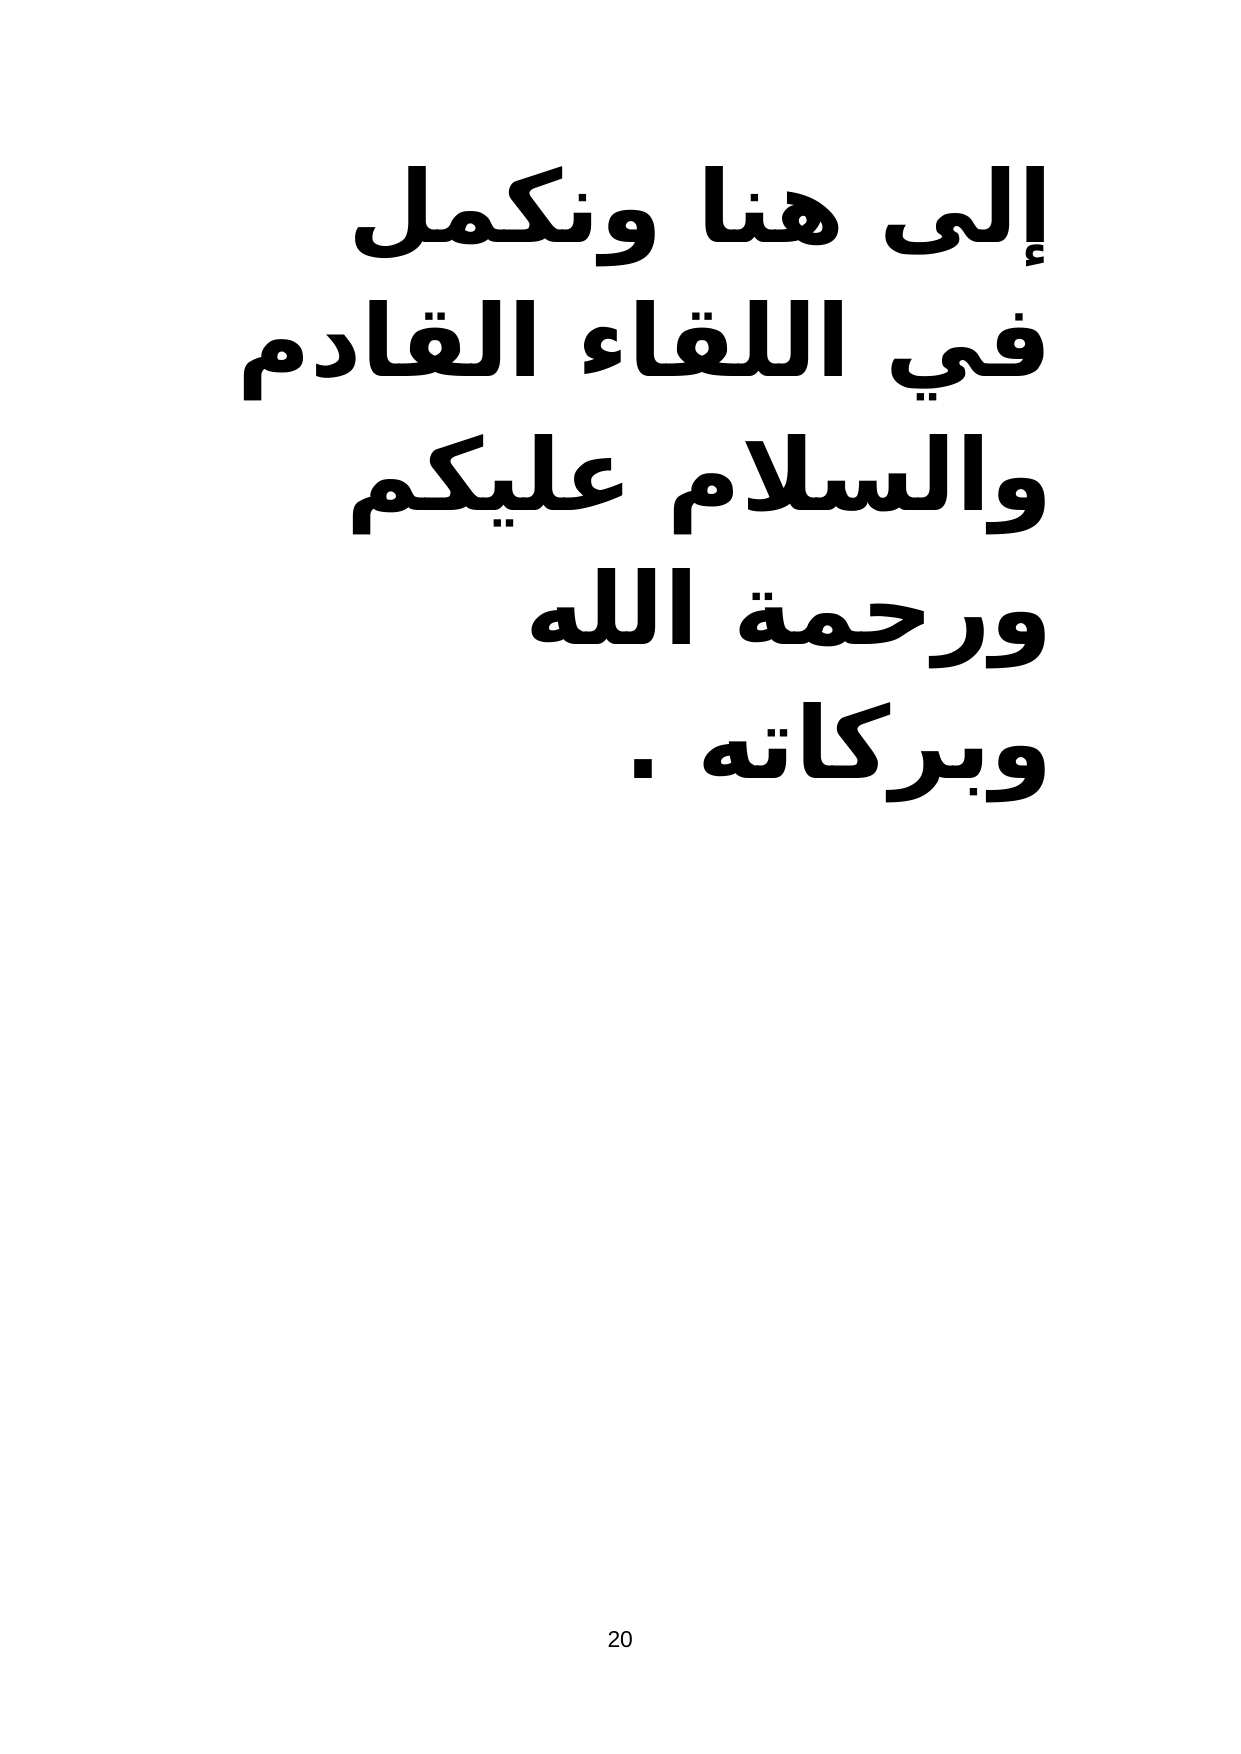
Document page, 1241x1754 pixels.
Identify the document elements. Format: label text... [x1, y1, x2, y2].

text إلى هنا ونكمل في اللقاء القادم والسلام عليكم ورحمة الله وبركاته . [187, 150, 1053, 802]
